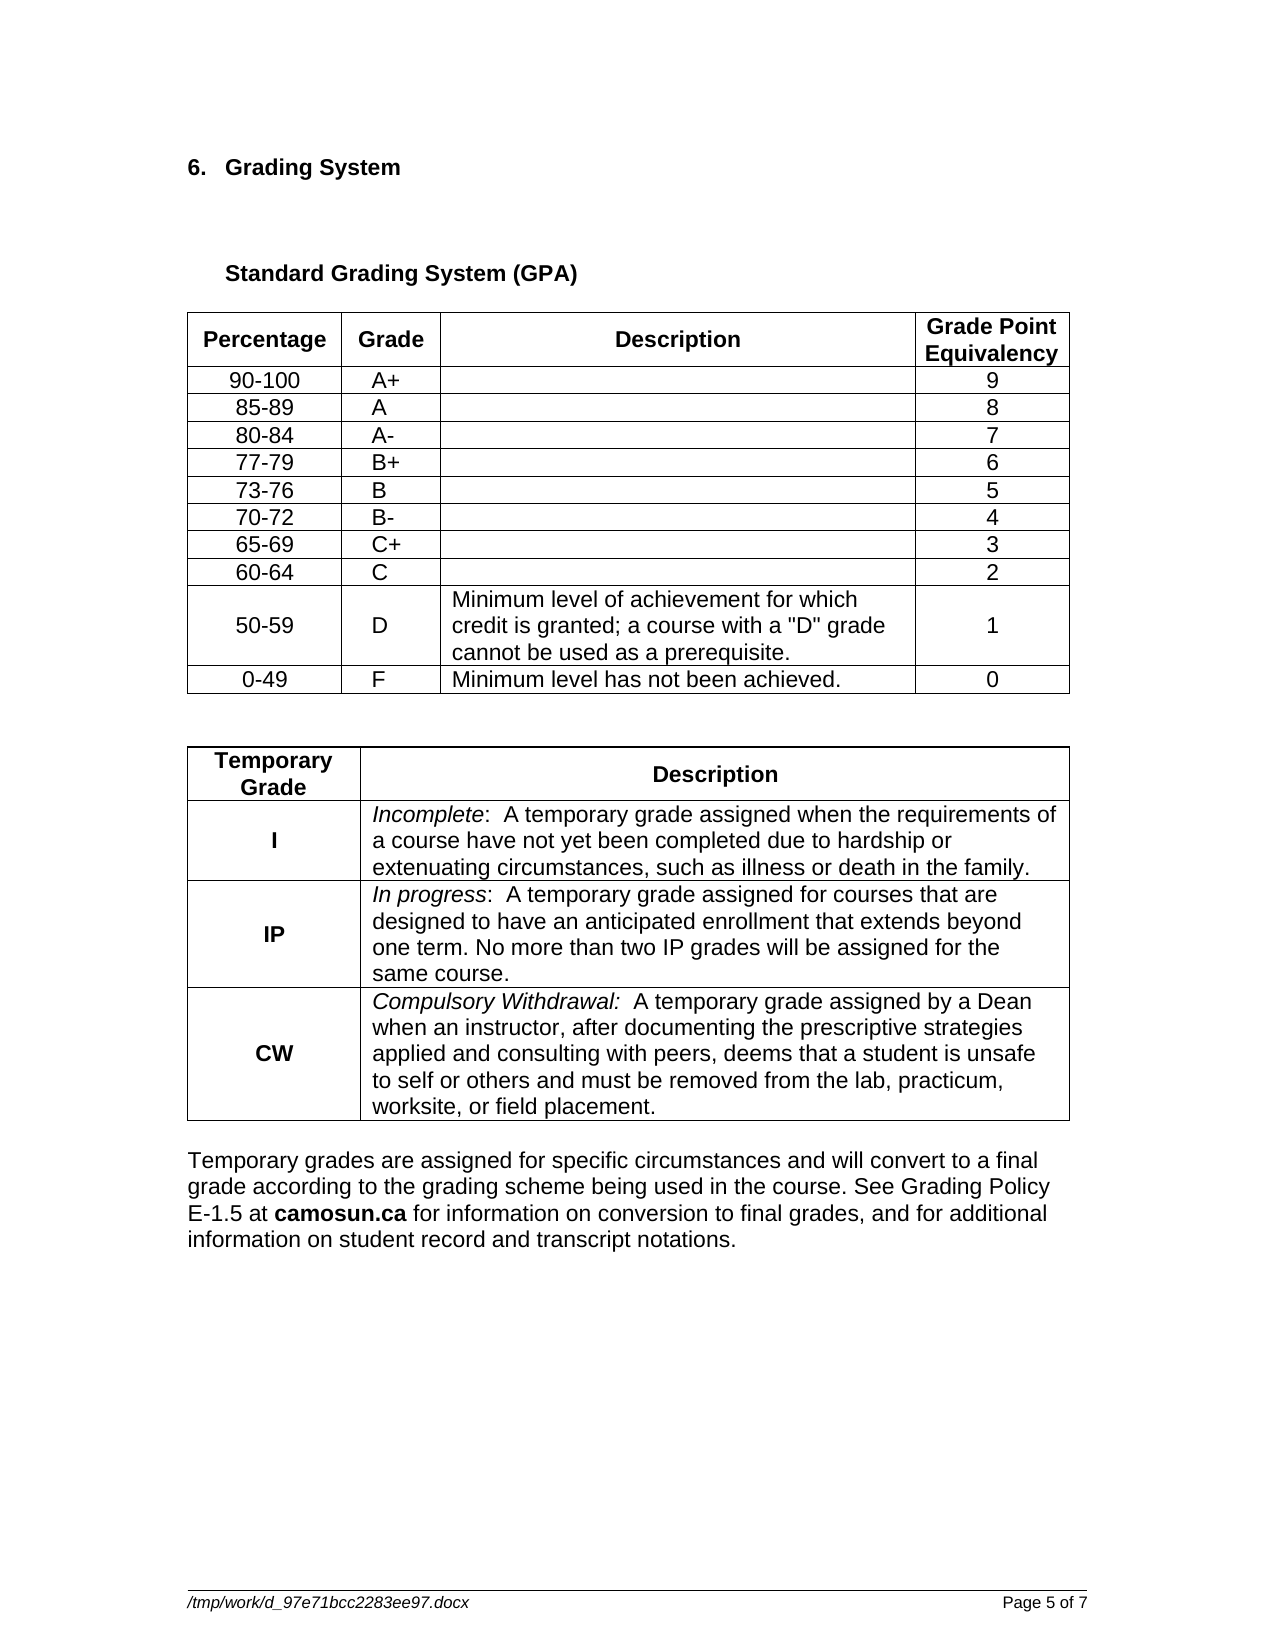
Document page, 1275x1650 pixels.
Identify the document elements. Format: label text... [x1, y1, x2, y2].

table_cell C+ [342, 531, 440, 558]
table_cell 50-59 [188, 586, 341, 665]
table_cell A- [342, 422, 440, 448]
text 6. Grading System [187, 154, 1087, 180]
table_header Description [441, 313, 915, 366]
table_cell Minimum level of achievement for which credit is granted; a course with a "D" grade cannot be used as a prerequisite. [441, 586, 915, 665]
text Temporary grades are assigned for specific circumstances and will convert to a final grade according to the grading scheme being used in the course. See Grading Policy E-1.5 at camosun.ca for information on conversion to final grades, and for additional information on student record and transcript notations. [187, 1147, 1087, 1252]
table_cell B [342, 477, 440, 503]
table_cell [441, 422, 915, 448]
table_cell 73-76 [188, 477, 341, 503]
table_cell CW [188, 988, 360, 1119]
table_header Grade Point Equivalency [916, 313, 1069, 366]
table_cell D [342, 586, 440, 665]
table_cell In progress: A temporary grade assigned for courses that are designed to have an anticipated enrollment that extends beyond one term. No more than two IP grades will be assigned for the same course. [361, 881, 1069, 987]
table_cell 7 [916, 422, 1069, 448]
table_cell 65-69 [188, 531, 341, 558]
table_cell 77-79 [188, 449, 341, 476]
table_cell 0-49 [188, 666, 341, 693]
table_cell 0 [916, 666, 1069, 693]
table_cell 4 [916, 504, 1069, 530]
table_cell Minimum level has not been achieved. [441, 666, 915, 693]
table_cell Compulsory Withdrawal: A temporary grade assigned by a Dean when an instructor, after documenting the prescriptive strategies applied and consulting with peers, deems that a student is unsafe to self or others and must be removed from the lab, practicum, worksite, or field placement. [361, 988, 1069, 1119]
table_header Description [361, 748, 1069, 800]
table_cell [441, 477, 915, 503]
table_cell I [188, 801, 360, 880]
table_cell 8 [916, 394, 1069, 421]
table_cell 5 [916, 477, 1069, 503]
table_cell 9 [916, 367, 1069, 393]
table_cell C [342, 559, 440, 585]
table_cell 60-64 [188, 559, 341, 585]
table_cell 80-84 [188, 422, 341, 448]
table_cell B+ [342, 449, 440, 476]
table_cell [441, 531, 915, 558]
table_cell [441, 367, 915, 393]
table_cell B- [342, 504, 440, 530]
table_cell [441, 559, 915, 585]
table_cell 6 [916, 449, 1069, 476]
table_cell 1 [916, 586, 1069, 665]
table_cell F [342, 666, 440, 693]
table_cell 90-100 [188, 367, 341, 393]
table_cell Incomplete: A temporary grade assigned when the requirements of a course have not yet been completed due to hardship or extenuating circumstances, such as illness or death in the family. [361, 801, 1069, 880]
table_cell 85-89 [188, 394, 341, 421]
table_cell A [342, 394, 440, 421]
table_header Temporary Grade [188, 748, 360, 800]
table_cell 70-72 [188, 504, 341, 530]
table_cell [441, 504, 915, 530]
text Standard Grading System (GPA) [187, 259, 1087, 286]
table_cell IP [188, 881, 360, 987]
table_cell [441, 449, 915, 476]
table_header Percentage [188, 313, 341, 366]
table_cell 2 [916, 559, 1069, 585]
table_cell 3 [916, 531, 1069, 558]
table_cell A+ [342, 367, 440, 393]
table_cell [441, 394, 915, 421]
table_header Grade [342, 313, 440, 366]
